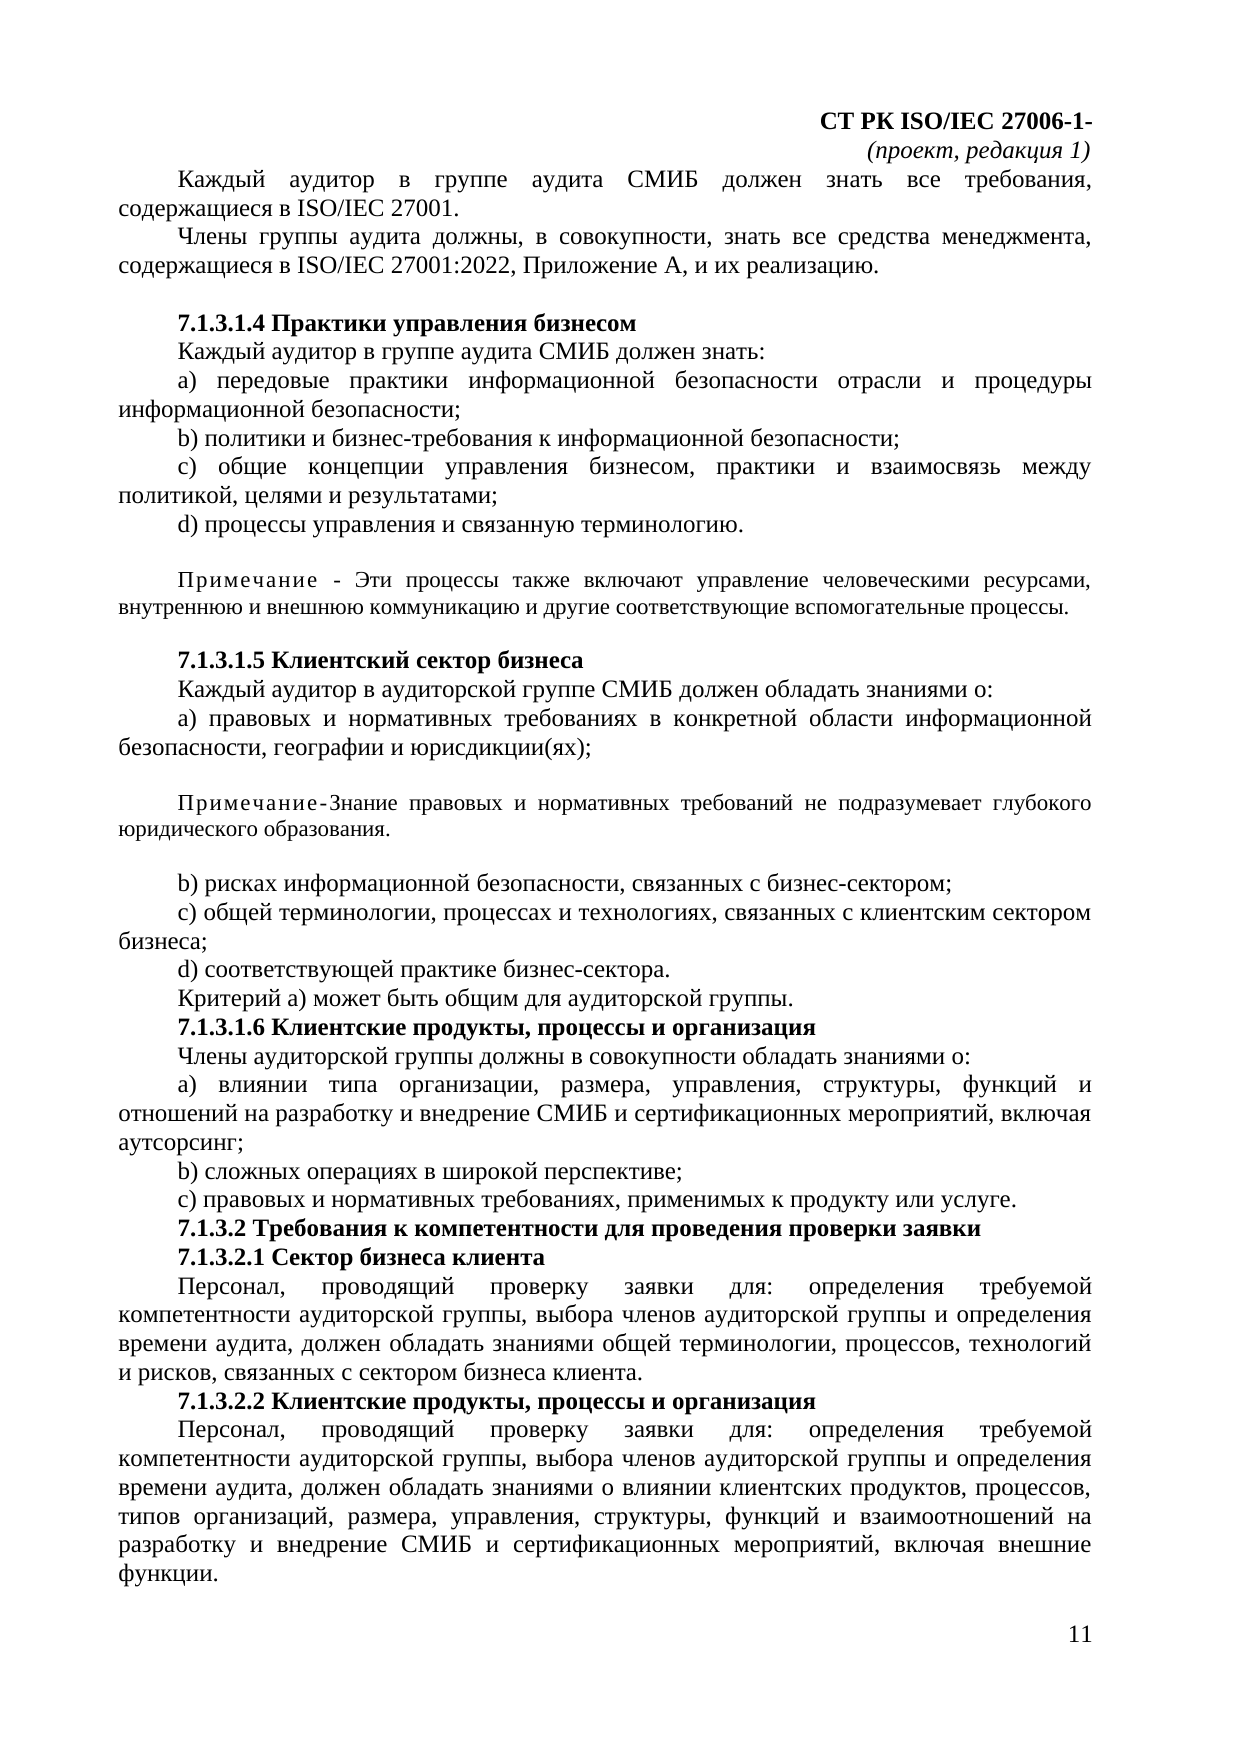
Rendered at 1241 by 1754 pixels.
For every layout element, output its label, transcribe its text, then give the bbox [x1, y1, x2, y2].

text b) рисках информационной безопасности, связанных с бизнес-сектором; [118, 868, 1092, 897]
text Каждый аудитор в группе аудита СМИБ должен знать: [118, 336, 1092, 365]
text a) влиянии типа организации, размера, управления, структуры, функций и отношений на разработку и внедрение СМИБ и сертификационных мероприятий, включая аутсорсинг; [118, 1069, 1092, 1156]
text Примечание - Эти процессы также включают управление человеческими ресурсами, внутреннюю и внешнюю коммуникацию и другие соответствующие вспомогательные процессы. [118, 566, 1092, 619]
text d) соответствующей практике бизнес-сектора. [118, 954, 1092, 983]
text d) процессы управления и связанную терминологию. [118, 509, 1092, 538]
text a) передовые практики информационной безопасности отрасли и процедуры информационной безопасности; [118, 365, 1092, 423]
text Критерий a) может быть общим для аудиторской группы. [118, 983, 1092, 1012]
text Члены группы аудита должны, в совокупности, знать все средства менеджмента, содержащиеся в ISO/IEC 27001:2022, Приложение A, и их реализацию. [118, 221, 1092, 279]
text a) правовых и нормативных требованиях в конкретной области информационной безопасности, географии и юрисдикции(ях); [118, 703, 1092, 760]
text Примечание-Знание правовых и нормативных требований не подразумевает глубокого юридического образования. [118, 789, 1092, 842]
text c) общей терминологии, процессах и технологиях, связанных с клиентским сектором бизнеса; [118, 897, 1092, 954]
text 7.1.3.1.4 Практики управления бизнесом [118, 308, 1092, 336]
text 7.1.3.2 Требования к компетентности для проведения проверки заявки [118, 1213, 1092, 1242]
text 7.1.3.2.1 Сектор бизнеса клиента [118, 1242, 1092, 1271]
text b) политики и бизнес-требования к информационной безопасности; [118, 423, 1092, 451]
text Персонал, проводящий проверку заявки для: определения требуемой компетентности аудиторской группы, выбора членов аудиторской группы и определения времени аудита, должен обладать знаниями о влиянии клиентских продуктов, процессов, типов организаций, размера, управления, структуры, функций и взаимоотношений на разработку и внедрение СМИБ и сертификационных мероприятий, включая внешние функции. [118, 1414, 1092, 1587]
text 7.1.3.1.5 Клиентский сектор бизнеса [118, 645, 1092, 674]
text b) сложных операциях в широкой перспективе; [118, 1156, 1092, 1184]
text 7.1.3.2.2 Клиентские продукты, процессы и организация [118, 1386, 1092, 1414]
text c) общие концепции управления бизнесом, практики и взаимосвязь между политикой, целями и результатами; [118, 451, 1092, 509]
text Персонал, проводящий проверку заявки для: определения требуемой компетентности аудиторской группы, выбора членов аудиторской группы и определения времени аудита, должен обладать знаниями общей терминологии, процессов, технологий и рисков, связанных с сектором бизнеса клиента. [118, 1271, 1092, 1386]
text Каждый аудитор в аудиторской группе СМИБ должен обладать знаниями о: [118, 674, 1092, 703]
text Члены аудиторской группы должны в совокупности обладать знаниями о: [118, 1041, 1092, 1069]
text Каждый аудитор в группе аудита СМИБ должен знать все требования, содержащиеся в ISO/IEC 27001. [118, 164, 1092, 221]
text c) правовых и нормативных требованиях, применимых к продукту или услуге. [118, 1184, 1092, 1213]
text 7.1.3.1.6 Клиентские продукты, процессы и организация [118, 1012, 1092, 1041]
